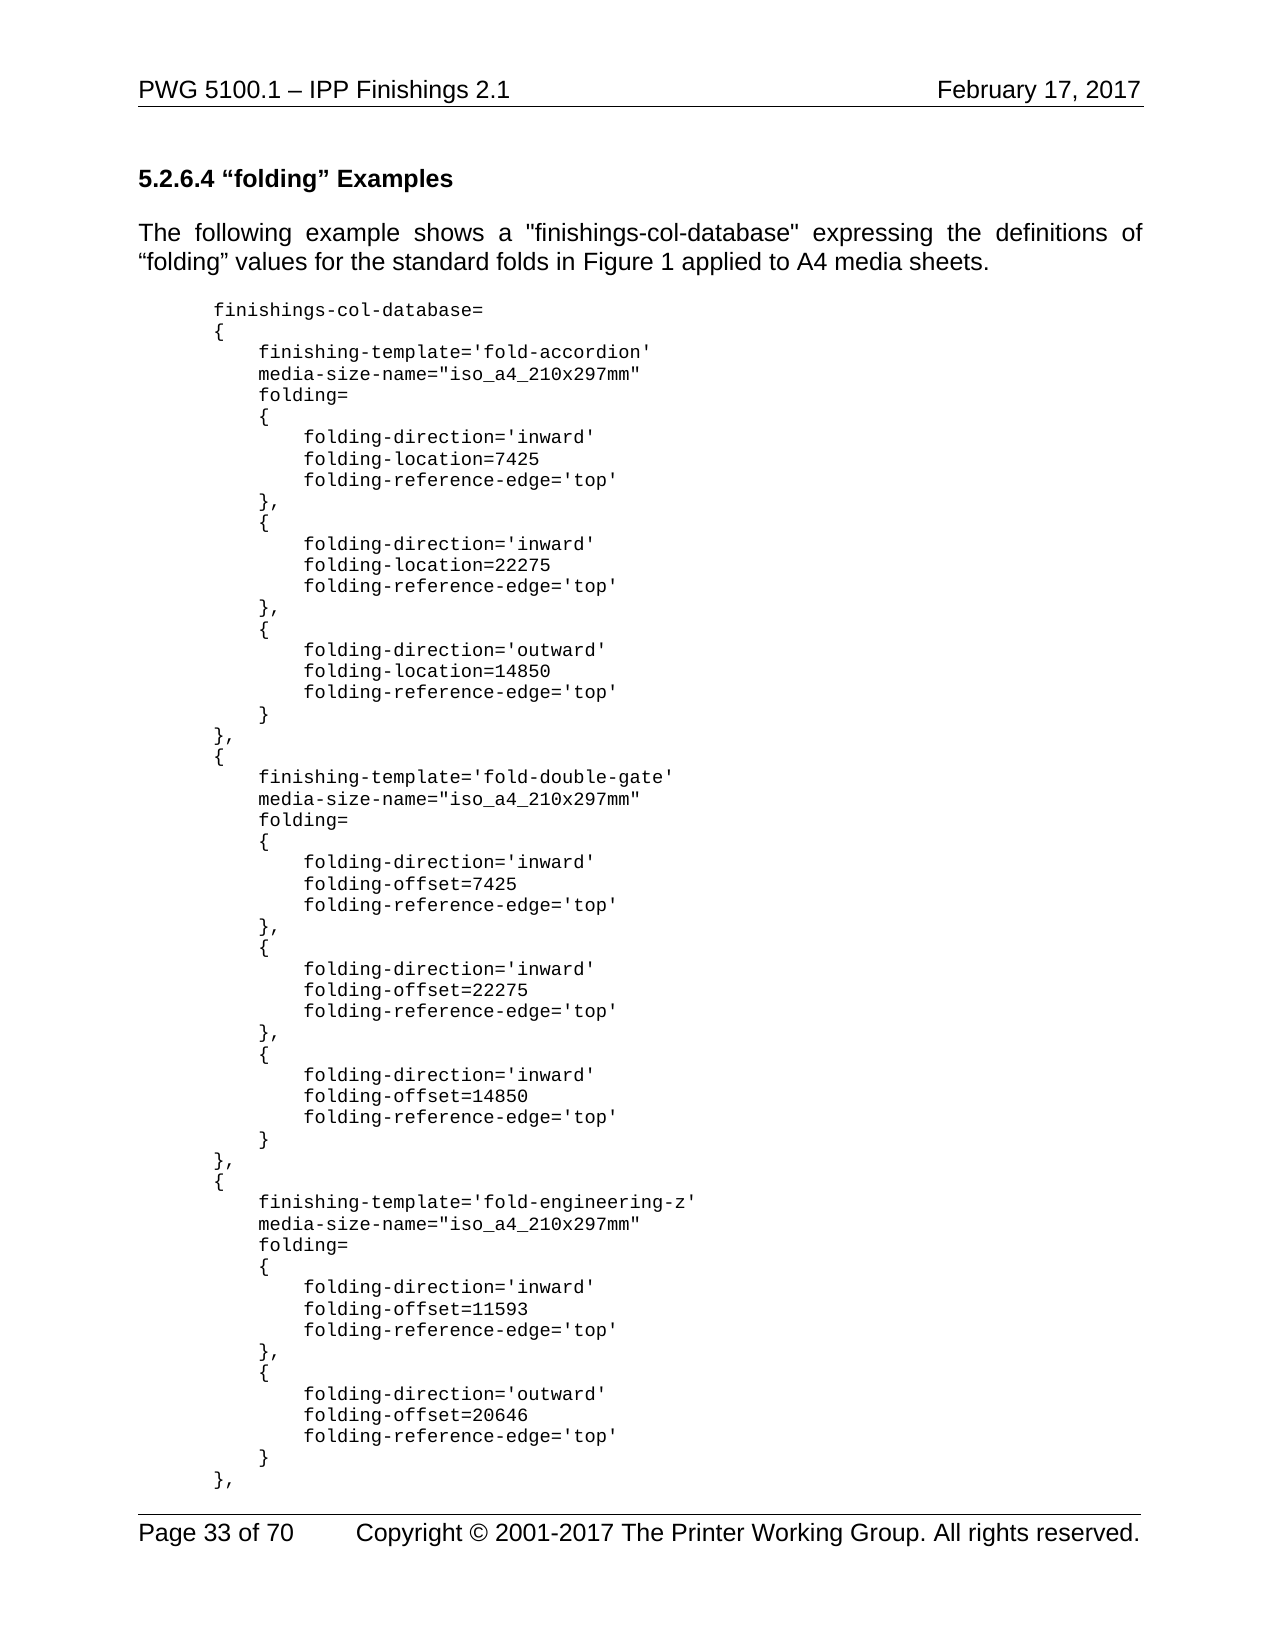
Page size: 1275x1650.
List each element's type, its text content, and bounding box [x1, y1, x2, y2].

text }, [213, 726, 1144, 747]
text { [213, 747, 1144, 768]
text folding-direction='outward' [213, 641, 1144, 662]
text }, [213, 917, 1144, 938]
text { [213, 832, 1144, 853]
text folding= [213, 386, 1144, 407]
text { [213, 619, 1144, 641]
text folding-location=7425 [213, 449, 1144, 471]
text folding-direction='inward' [213, 534, 1144, 556]
text } [213, 704, 1144, 726]
text { [213, 1363, 1144, 1384]
text }, [213, 598, 1144, 619]
text { [213, 938, 1144, 959]
text folding-offset=22275 [213, 981, 1144, 1002]
text folding= [213, 811, 1144, 832]
text media-size-name="iso_a4_210x297mm" [213, 364, 1144, 386]
text finishings-col-database= [213, 301, 1144, 322]
text }, [213, 1469, 1144, 1491]
text folding-offset=11593 [213, 1299, 1144, 1321]
text { [213, 513, 1144, 534]
text folding-location=22275 [213, 556, 1144, 577]
text folding-location=14850 [213, 662, 1144, 683]
text The following example shows a "finishings-col-database" expressing the definitions of “folding” values for the standard folds in Figure 1 applied to A4 media sheets. [138, 218, 1144, 276]
text { [213, 407, 1144, 428]
text { [213, 1044, 1144, 1066]
text folding-direction='inward' [213, 428, 1144, 449]
text folding-reference-edge='top' [213, 577, 1144, 598]
text folding-direction='inward' [213, 959, 1144, 981]
text folding-reference-edge='top' [213, 1321, 1144, 1342]
text folding-offset=20646 [213, 1406, 1144, 1427]
text }, [213, 492, 1144, 513]
text media-size-name="iso_a4_210x297mm" [213, 789, 1144, 811]
text folding-reference-edge='top' [213, 683, 1144, 704]
text folding-direction='outward' [213, 1384, 1144, 1406]
text } [213, 1129, 1144, 1151]
text }, [213, 1342, 1144, 1363]
text folding-direction='inward' [213, 1066, 1144, 1087]
text }, [213, 1023, 1144, 1044]
text folding-direction='inward' [213, 1278, 1144, 1299]
text folding-reference-edge='top' [213, 1427, 1144, 1448]
text { [213, 322, 1144, 343]
text folding-reference-edge='top' [213, 471, 1144, 492]
text finishing-template='fold-accordion' [213, 343, 1144, 364]
text folding-offset=7425 [213, 874, 1144, 896]
text folding-reference-edge='top' [213, 896, 1144, 917]
text folding-direction='inward' [213, 853, 1144, 874]
text folding-reference-edge='top' [213, 1108, 1144, 1129]
text } [213, 1448, 1144, 1469]
text “folding” Examples [138, 164, 1144, 193]
text { [213, 1172, 1144, 1193]
text { [213, 1257, 1144, 1278]
text folding-reference-edge='top' [213, 1002, 1144, 1023]
text }, [213, 1151, 1144, 1172]
text folding-offset=14850 [213, 1087, 1144, 1108]
text media-size-name="iso_a4_210x297mm" [213, 1214, 1144, 1236]
text finishing-template='fold-engineering-z' [213, 1193, 1144, 1214]
text finishing-template='fold-double-gate' [213, 768, 1144, 789]
text folding= [213, 1236, 1144, 1257]
